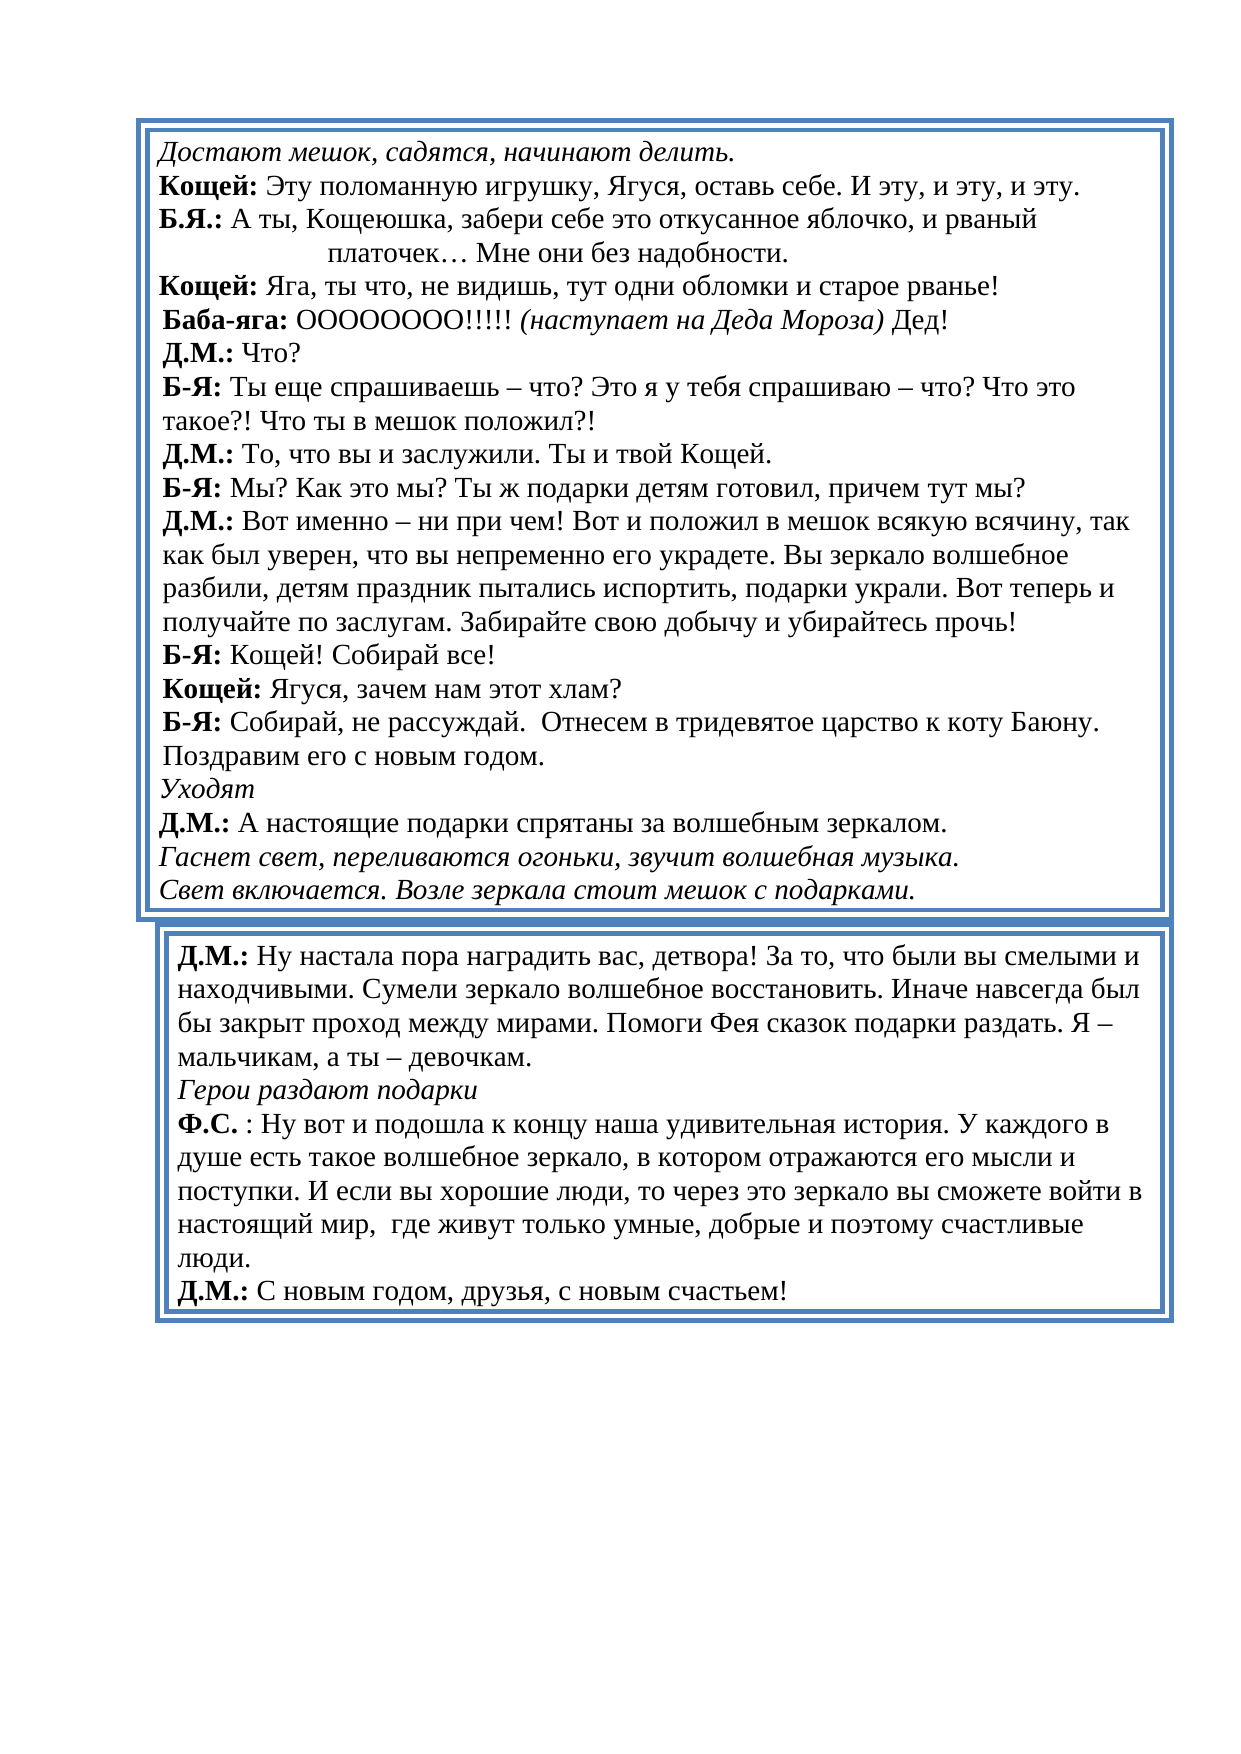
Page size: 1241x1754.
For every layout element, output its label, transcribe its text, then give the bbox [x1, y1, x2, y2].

text Д.М.: Ну настала пора наградить вас, детвора! За то, что были вы смелыми и находчивыми. Сумели зеркало волшебное восстановить. Иначе навсегда был бы закрыт проход между мирами. Помоги Фея сказок подарки раздать. Я – мальчикам, а ты – девочкам. [160, 927, 1169, 1072]
text Б.Я.: А ты, Кощеюшка, забери себе это откусанное яблочко, и рваный платочек… Мне они без надобности. [150, 185, 1160, 252]
text Достают мешок, садятся, начинают делить. [141, 123, 1169, 152]
text Ф.С. : Ну вот и подошла к концу наша удивительная история. У каждого в душе есть такое волшебное зеркало, в котором отражаются его мысли и поступки. И если вы хорошие люди, то через это зеркало вы сможете войти в настоящий мир, где живут только умные, добрые и поэтому счастливые люди. [177, 1106, 1152, 1257]
text Д.М.: А настоящие подарки спрятаны за волшебным зеркалом. [150, 789, 1160, 822]
text Кощей: Яга, ты что, не видишь, тут одни обломки и старое рванье! Баба-яга: ОООООООО!!!!! (наступает на Деда Мороза) Дед! Д.М.: Что? Б-Я: Ты еще спрашиваешь – что? Это я у тебя спрашиваю – что? Что это такое?! Что ты в мешок положил?! Д.М.: То, что вы и заслужили. Ты и твой Кощей. Б-Я: Мы? Как это мы? Ты ж подарки детям готовил, причем тут мы? Д.М.: Вот именно – ни при чем! Вот и положил в мешок всякую всячину, так как был уверен, что вы непременно его украдете. Вы зеркало волшебное разбили, детям праздник пытались испортить, подарки украли. Вот теперь и получайте по заслугам. Забирайте свою добычу и убирайтесь прочь! Б-Я: Кощей! Собирай все! Кощей: Ягуся, зачем нам этот хлам? Б-Я: Собирай, не рассуждай. Отнесем в тридевятое царство к коту Баюну. Поздравим его с новым годом. [150, 252, 1160, 755]
text Д.М.: С новым годом, друзья, с новым счастьем! [160, 1257, 1169, 1318]
text Кощей: Эту поломанную игрушку, Ягуся, оставь себе. И эту, и эту, и эту. [150, 152, 1160, 185]
text Герои раздают подарки [177, 1072, 1152, 1106]
text Свет включается. Возле зеркала стоит мешок с подарками. [141, 856, 1169, 917]
text Уходят [150, 755, 1160, 789]
text Гаснет свет, переливаются огоньки, звучит волшебная музыка. [150, 822, 1160, 856]
